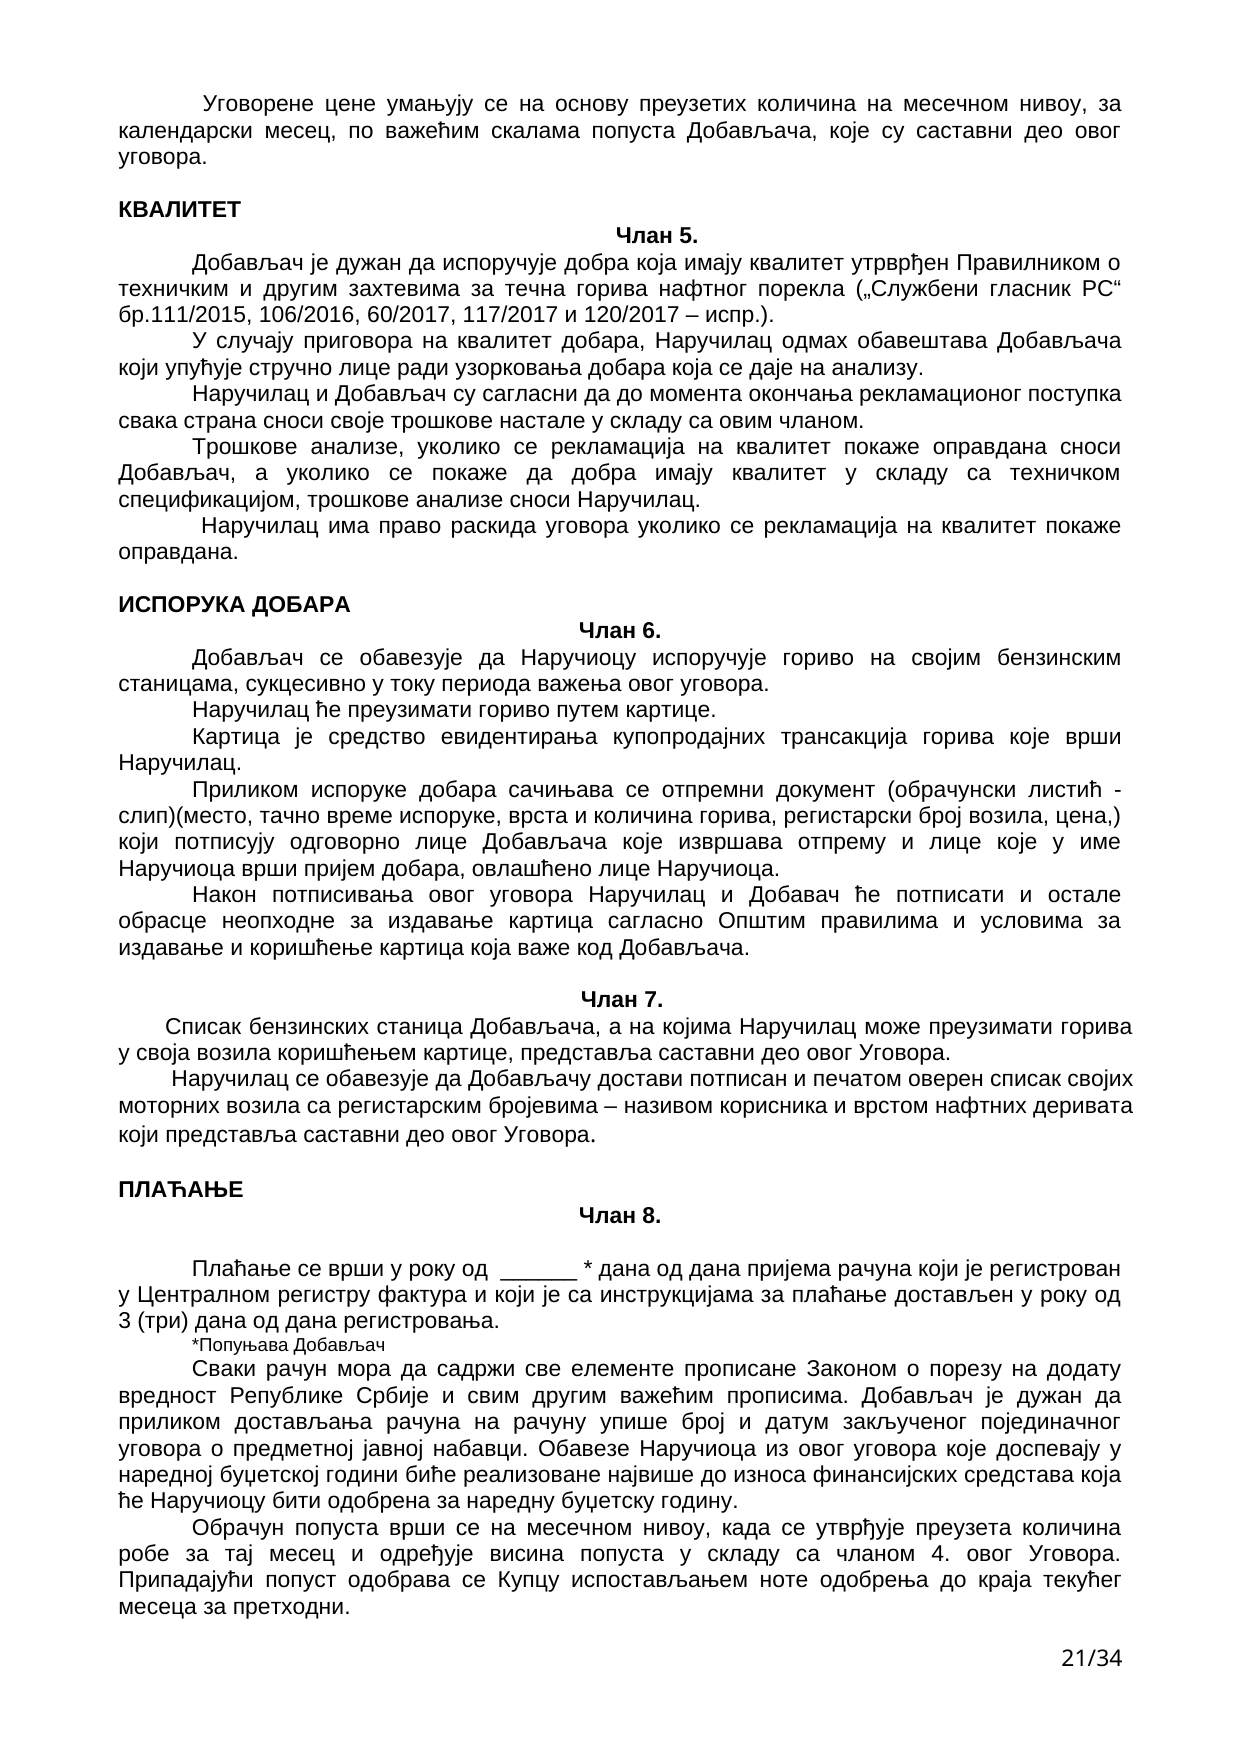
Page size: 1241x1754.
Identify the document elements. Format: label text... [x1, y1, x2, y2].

text Уговорене цене умањују се на основу преузетих количина на месечном нивоу, за календарски месец, по важећим скалама попуста Добављача, које су саставни део овог уговора. [118, 90, 1122, 169]
text У случају приговора на квалитет добара, Наручилац одмах обавештава Добављача који упућује стручно лице ради узорковања добара која се даје на анализу. [118, 327, 1122, 380]
text Наручилац ће преузимати гориво путем картице. [118, 696, 1122, 723]
text Члан 7. [118, 986, 1122, 1013]
text Након потписивања овог уговора Наручилац и Добавач ће потписати и остале обрасце неопходне за издавање картица сагласно Општим правилима и условима за издавање и коришћење картица која важе код Добављача. [118, 881, 1122, 960]
text Обрачун попуста врши се на месечном нивоу, када се утврђује преузета количина робе за тај месец и одређује висина попуста у складу са чланом 4. овог Уговора. Припадајући попуст одобрава се Купцу испостављањем ноте одобрења до краја текућег месеца за претходни. [118, 1513, 1122, 1619]
text Добављач се обавезује да Наручиоцу испоручује гориво на својим бензинским станицама, сукцесивно у току периода важења овог уговора. [118, 644, 1122, 696]
text Наручилац има право раскида уговора уколико се рекламација на квалитет покаже оправдана. [118, 512, 1122, 565]
text Трошкове анализе, уколико се рекламација на квалитет покаже оправдана сноси Добављач, а уколико се покаже да добра имају квалитет у складу са техничком спецификацијом, трошкове анализе сноси Наручилац. [118, 433, 1122, 512]
text Сваки рачун мора да садржи све елементе прописане Законом о порезу на додату вредност Републике Србије и свим другим важећим прописима. Добављач је дужан да приликом достављања рачуна на рачуну упише број и датум закљученог појединачног уговора о предметној јавној набавци. Обавезе Наручиоца из овог уговора које доспевају у наредној буџетској години биће реализоване највише до износа финансијских средстава која ће Наручиоцу бити одобрена за наредну буџетску годину. [118, 1355, 1122, 1513]
text КВАЛИТЕТ [118, 196, 1122, 222]
text Приликом испоруке добара сачињава се отпремни документ (обрачунски листић - слип)(место, тачно време испоруке, врста и количина горива, регистарски број возила, цена,) који потписују одговорно лице Добављача које извршава отпрему и лице које у име Наручиоца врши пријем добара, овлашћено лице Наручиоца. [118, 776, 1122, 881]
text Списак бензинских станица Добављача, а на којима Наручилац може преузимати горива у своја возила коришћењем картице, представља саставни део овог Уговора. [118, 1013, 1133, 1065]
text ПЛАЋАЊЕ [118, 1176, 1122, 1202]
text Члан 6. [118, 617, 1122, 644]
text Добављач је дужан да испоручује добра која имају квалитет утрврђен Правилником о техничким и другим захтевима за течна горива нафтног порекла („Службени гласник РС“ бр.111/2015, 106/2016, 60/2017, 117/2017 и 120/2017 – испр.). [118, 248, 1122, 327]
text Плаћање се врши у року од ______ * дана од дана пријема рачуна који је регистрован у Централном регистру фактура и који је са инструкцијама за плаћање достављен у року од 3 (три) дана од дана регистровања. [118, 1255, 1122, 1334]
text Картица је средство евидентирања купопродајних трансакција горива које врши Наручилац. [118, 723, 1122, 776]
text ИСПОРУКА ДОБАРА [118, 591, 1122, 617]
text Наручилац се обавезује да Добављачу достави потписан и печатом оверен списак својих моторних возила са регистарским бројевима – називом корисника и врстом нафтних деривата који представља саставни део овог Уговора. [118, 1065, 1133, 1149]
text Члан 5. [118, 222, 1122, 248]
text Члан 8. [118, 1202, 1122, 1228]
text *Попуњава Добављач [118, 1334, 1122, 1355]
text Наручилац и Добављач су сагласни да до момента окончања рекламационог поступка свака страна сноси своје трошкове настале у складу са овим чланом. [118, 380, 1122, 433]
